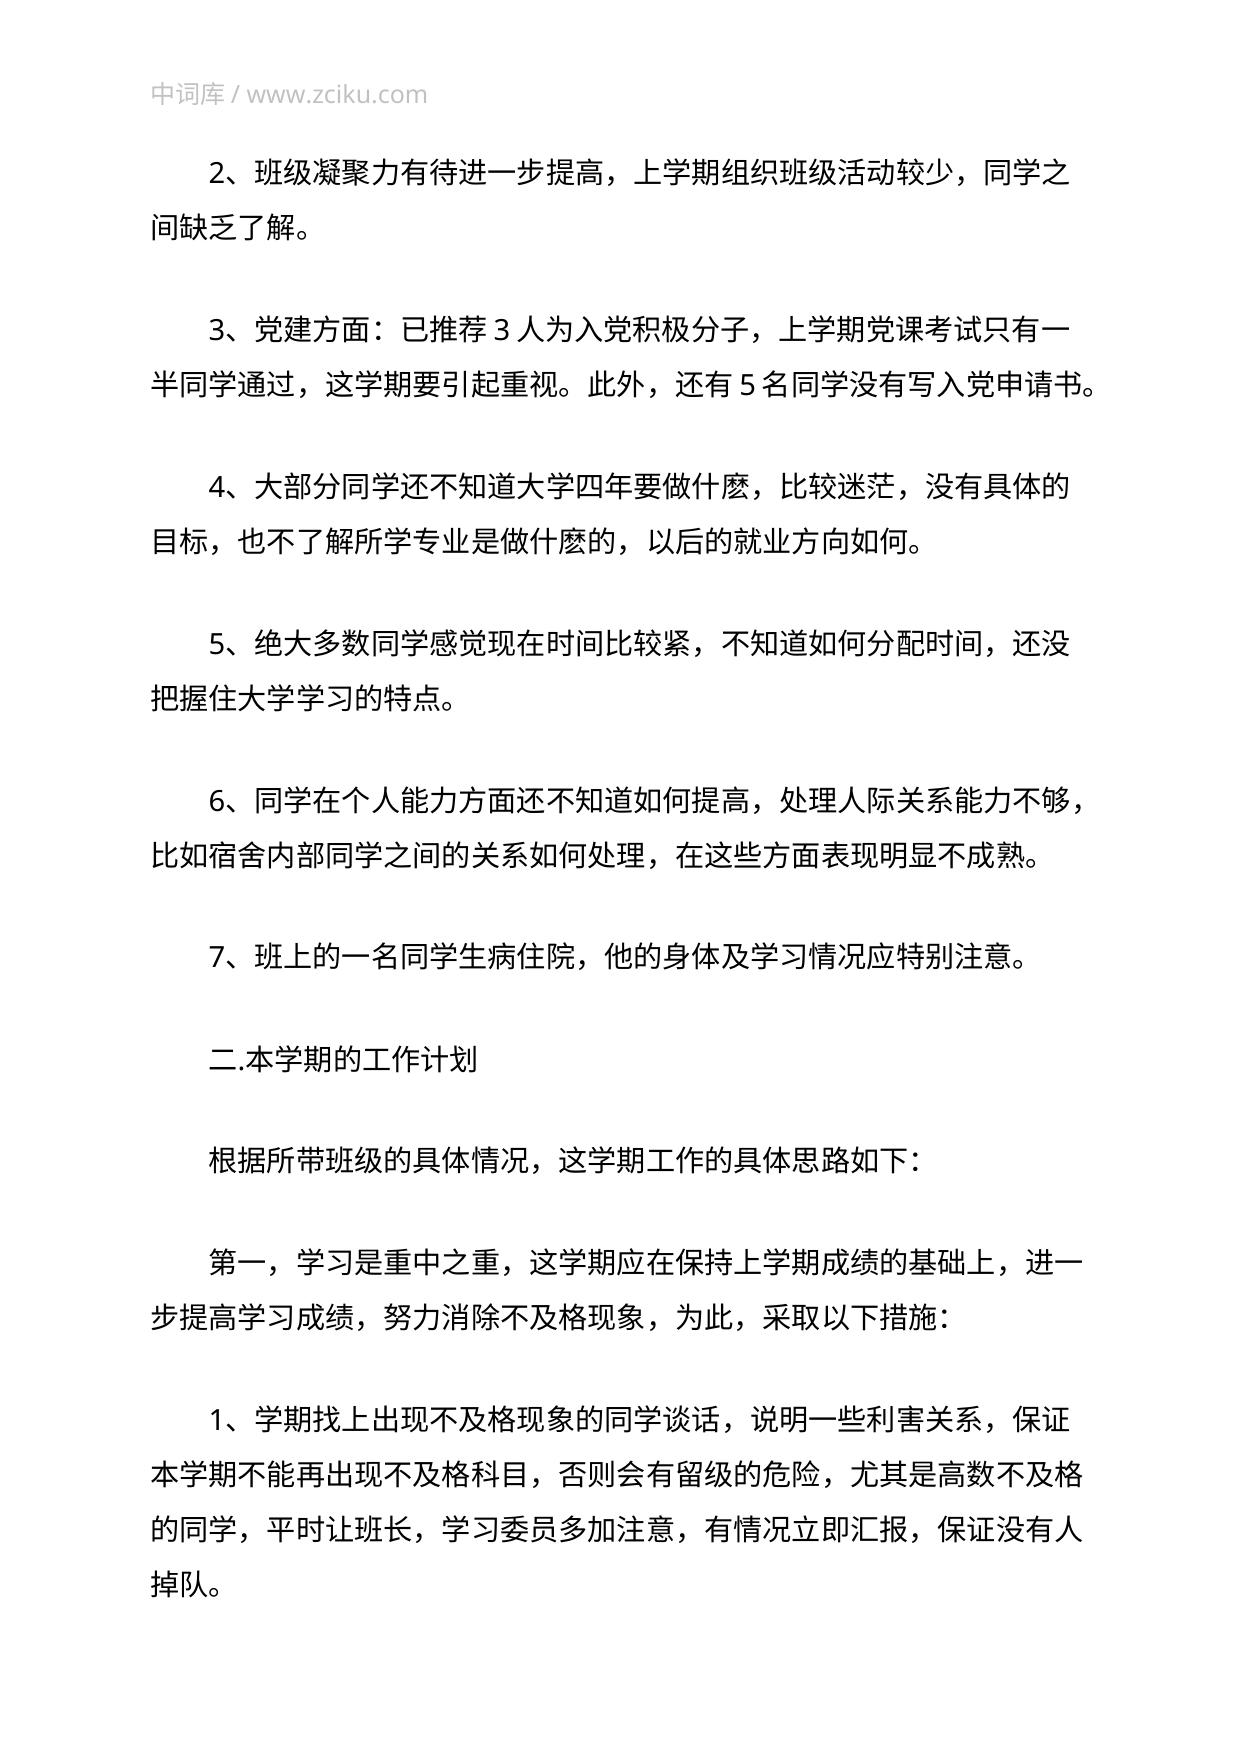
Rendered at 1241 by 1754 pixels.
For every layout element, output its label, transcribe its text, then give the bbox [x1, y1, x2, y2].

text 4、大部分同学还不知道大学四年要做什麽，比较迷茫，没有具体的目标，也不了解所学专业是做什麽的，以后的就业方向如何。 [150, 464, 1090, 561]
text 6、同学在个人能力方面还不知道如何提高，处理人际关系能力不够，比如宿舍内部同学之间的关系如何处理，在这些方面表现明显不成熟。 [150, 777, 1090, 874]
text 二.本学期的工作计划 [150, 1036, 1090, 1078]
text 1、学期找上出现不及格现象的同学谈话，说明一些利害关系，保证本学期不能再出现不及格科目，否则会有留级的危险，尤其是高数不及格的同学，平时让班长，学习委员多加注意，有情况立即汇报，保证没有人掉队。 [150, 1396, 1090, 1603]
text 5、绝大多数同学感觉现在时间比较紧，不知道如何分配时间，还没把握住大学学习的特点。 [150, 621, 1090, 718]
text 2、班级凝聚力有待进一步提高，上学期组织班级活动较少，同学之间缺乏了解。 [150, 150, 1090, 247]
text 3、党建方面：已推荐3人为入党积极分子，上学期党课考试只有一半同学通过，这学期要引起重视。此外，还有5名同学没有写入党申请书。 [150, 307, 1090, 404]
text 第一，学习是重中之重，这学期应在保持上学期成绩的基础上，进一步提高学习成绩，努力消除不及格现象，为此，采取以下措施： [150, 1240, 1090, 1337]
text 根据所带班级的具体情况，这学期工作的具体思路如下： [150, 1138, 1090, 1180]
text 7、班上的一名同学生病住院，他的身体及学习情况应特别注意。 [150, 934, 1090, 976]
